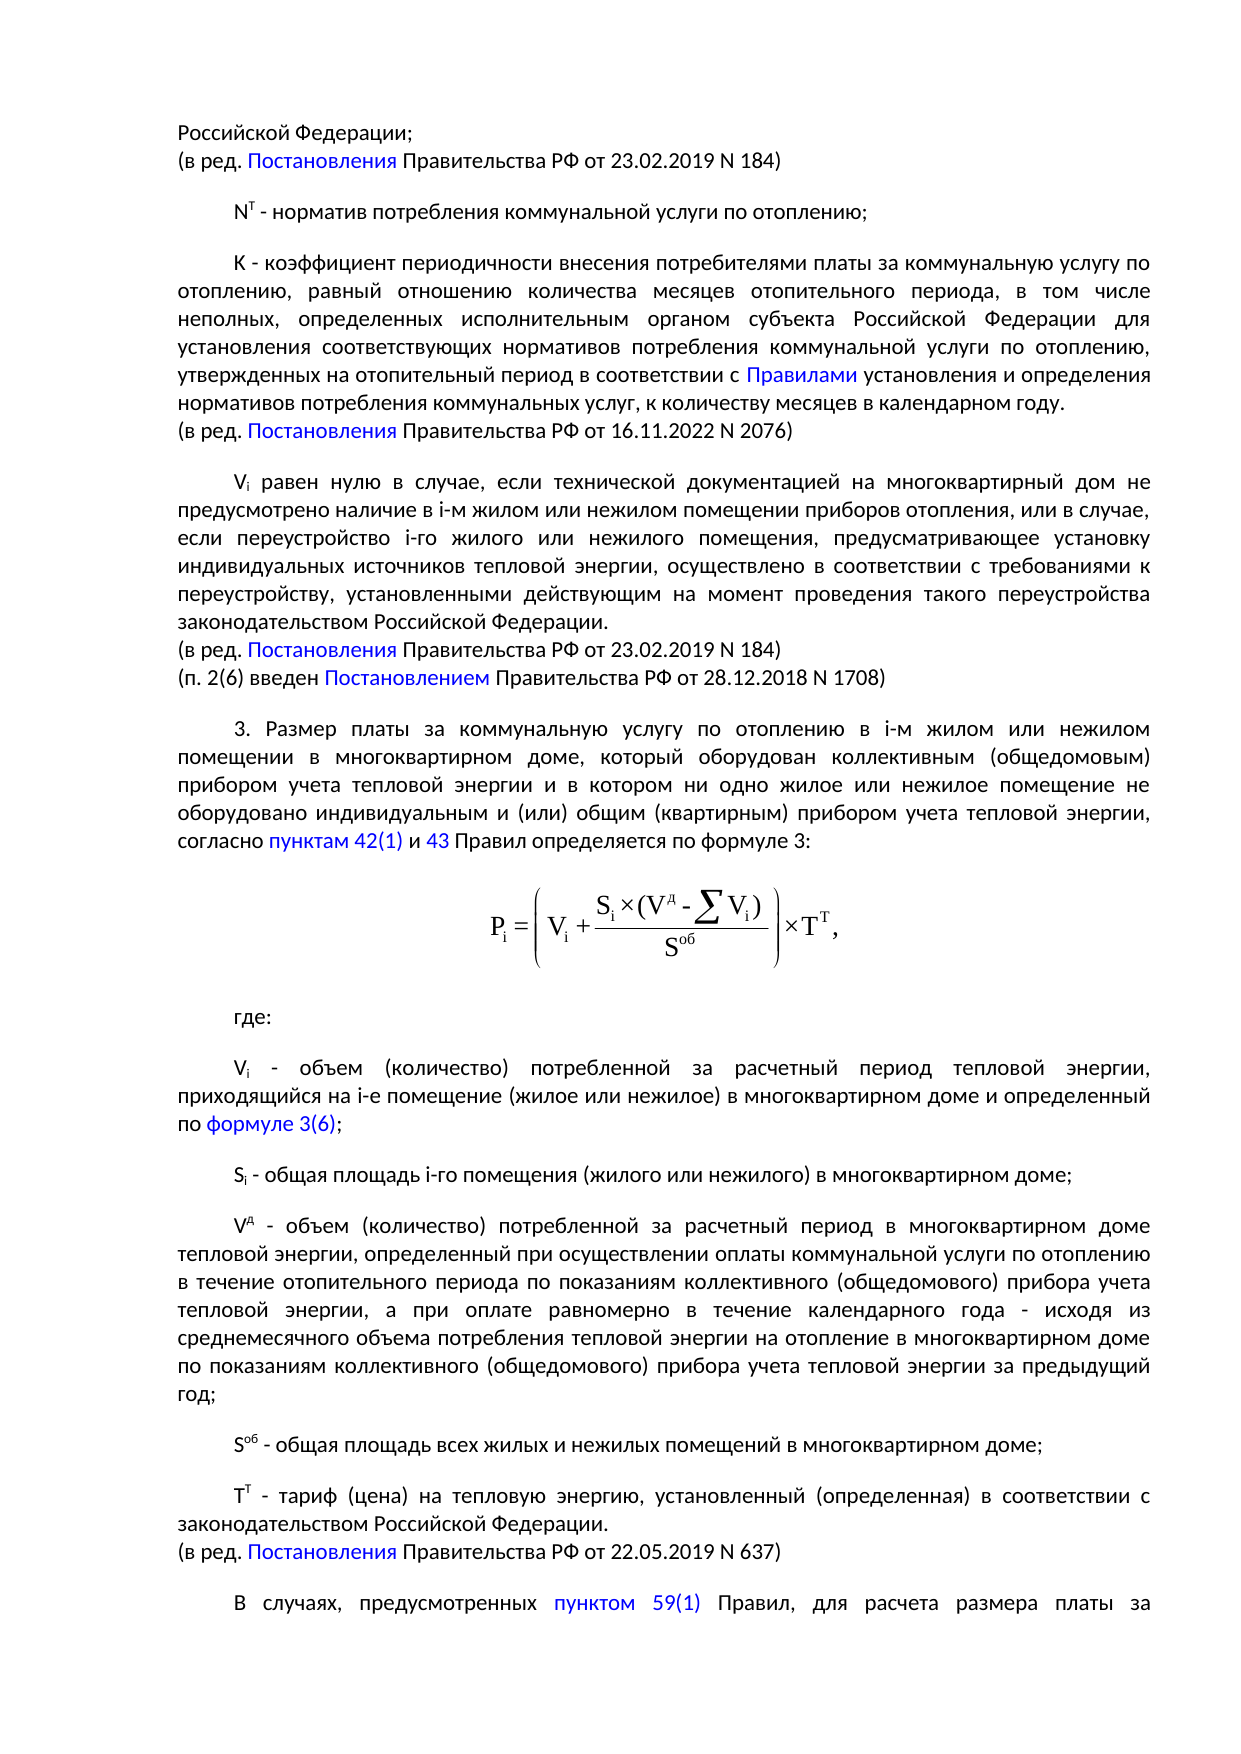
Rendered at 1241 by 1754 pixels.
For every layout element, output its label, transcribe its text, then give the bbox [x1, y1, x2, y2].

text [177, 118, 1152, 146]
text K - коэффициент периодичности внесения потребителями платы за коммунальную услугу по отоплению, равный отношению количества месяцев отопительного периода, в том числе неполных, определенных исполнительным органом субъекта Российской Федерации для установления соответствующих нормативов потребления коммунальной услуги по отоплению, утвержденных на отопительный период в соответствии с Правилами установления и определения нормативов потребления коммунальных услуг, к количеству месяцев в календарном году. [177, 248, 1152, 416]
text TТ - тариф (цена) на тепловую энергию, установленный (определенная) в соответствии с законодательством Российской Федерации. [177, 1481, 1152, 1537]
text (в ред. Постановления Правительства РФ от 22.05.2019 N 637) [177, 1537, 1152, 1565]
text (в ред. Постановления Правительства РФ от 23.02.2019 N 184) [177, 146, 1152, 174]
text (в ред. Постановления Правительства РФ от 23.02.2019 N 184) [177, 635, 1152, 663]
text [177, 1588, 1152, 1616]
text (в ред. Постановления Правительства РФ от 16.11.2022 N 2076) [177, 416, 1152, 444]
text (п. 2(6) введен Постановлением Правительства РФ от 28.12.2018 N 1708) [177, 663, 1152, 691]
text Vi равен нулю в случае, если технической документацией на многоквартирный дом не предусмотрено наличие в i-м жилом или нежилом помещении приборов отопления, или в случае, если переустройство i-го жилого или нежилого помещения, предусматривающее установку индивидуальных источников тепловой энергии, осуществлено в соответствии с требованиями к переустройству, установленными действующим на момент проведения такого переустройства законодательством Российской Федерации. [177, 467, 1152, 635]
text 3. Размер платы за коммунальную услугу по отоплению в i-м жилом или нежилом помещении в многоквартирном доме, который оборудован коллективным (общедомовым) прибором учета тепловой энергии и в котором ни одно жилое или нежилое помещение не оборудовано индивидуальным и (или) общим (квартирным) прибором учета тепловой энергии, согласно пунктам 42(1) и 43 Правил определяется по формуле 3: [177, 714, 1152, 854]
text Si - общая площадь i-го помещения (жилого или нежилого) в многоквартирном доме; [177, 1160, 1152, 1188]
text где: [177, 1002, 1152, 1030]
text Sоб - общая площадь всех жилых и нежилых помещений в многоквартирном доме; [177, 1430, 1152, 1458]
text Vi - объем (количество) потребленной за расчетный период тепловой энергии, приходящийся на i-е помещение (жилое или нежилое) в многоквартирном доме и определенный по формуле 3(6); [177, 1053, 1152, 1137]
text NТ - норматив потребления коммунальной услуги по отоплению; [177, 197, 1152, 225]
text Vд - объем (количество) потребленной за расчетный период в многоквартирном доме тепловой энергии, определенный при осуществлении оплаты коммунальной услуги по отоплению в течение отопительного периода по показаниям коллективного (общедомового) прибора учета тепловой энергии, а при оплате равномерно в течение календарного года - исходя из среднемесячного объема потребления тепловой энергии на отопление в многоквартирном доме по показаниям коллективного (общедомового) прибора учета тепловой энергии за предыдущий год; [177, 1211, 1152, 1407]
